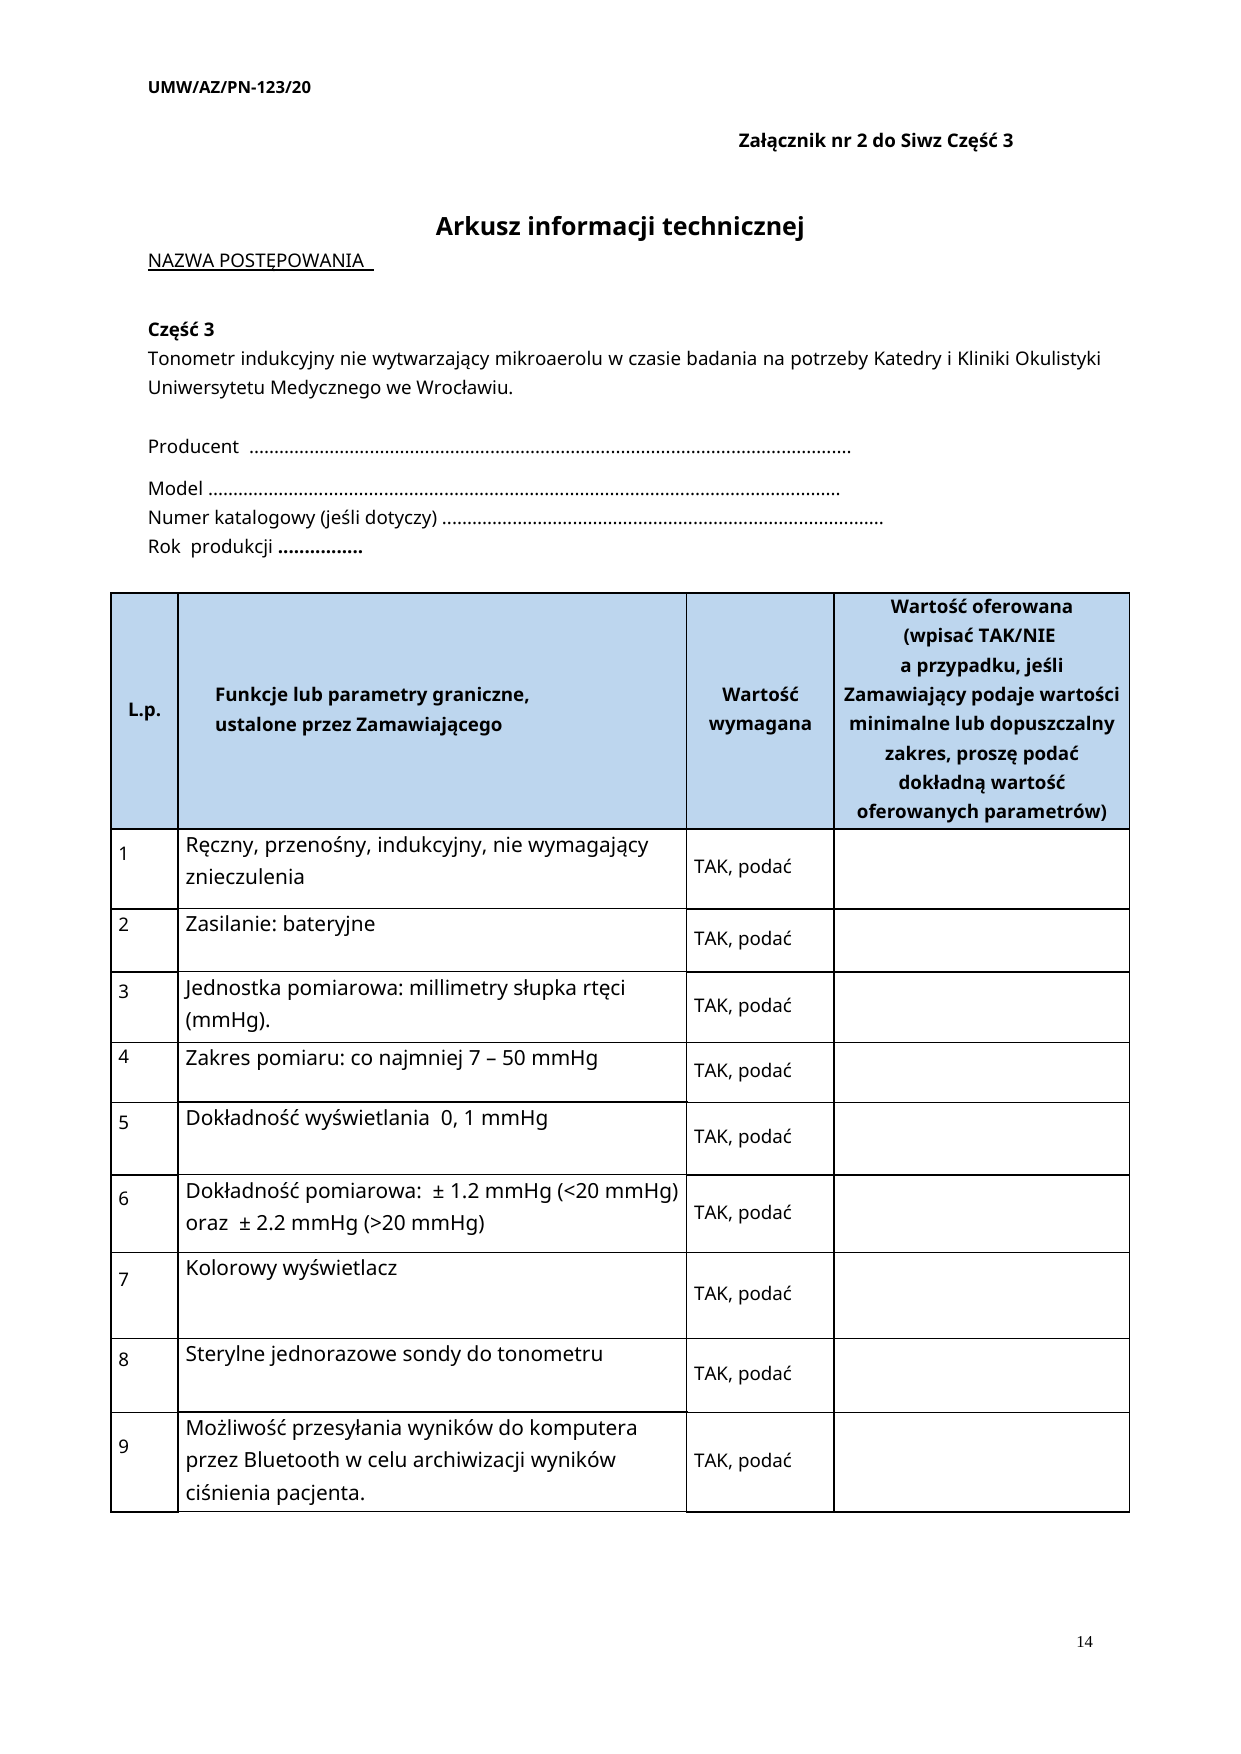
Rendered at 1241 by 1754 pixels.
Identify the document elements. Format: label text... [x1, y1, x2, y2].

table_cell [835, 1103, 1129, 1174]
text Arkusz informacji technicznej [148, 208, 1093, 242]
table_cell TAK, podać [687, 830, 833, 908]
table_header Wartość wymagana [687, 594, 833, 828]
text Część 3 [148, 316, 1093, 342]
table_cell [835, 1413, 1129, 1511]
table_cell Dokładność pomiarowa: ± 1.2 mmHg (<20 mmHg) oraz ± 2.2 mmHg (>20 mmHg) [179, 1175, 686, 1252]
text Producent ........................................................................................................................ [148, 433, 1093, 459]
table_cell TAK, podać [687, 1413, 833, 1511]
table_cell TAK, podać [687, 1176, 833, 1252]
table_cell Jednostka pomiarowa: millimetry słupka rtęci (mmHg). [179, 972, 686, 1042]
table_cell TAK, podać [687, 1339, 833, 1411]
text Numer katalogowy (jeśli dotyczy) ........................................................................................ [148, 504, 1093, 530]
text NAZWA POSTĘPOWANIA [148, 248, 1117, 273]
table_cell [112, 1043, 177, 1101]
table_cell [835, 1176, 1129, 1252]
table_cell [835, 1339, 1129, 1411]
table_header Funkcje lub parametry graniczne, ustalone przez Zamawiającego [179, 594, 686, 828]
table_cell TAK, podać [687, 1103, 833, 1174]
table_cell Kolorowy wyświetlacz [179, 1253, 686, 1338]
table_cell Zasilanie: bateryjne [179, 909, 686, 971]
table_cell TAK, podać [687, 910, 833, 971]
table_cell Możliwość przesyłania wyników do komputera przez Bluetooth w celu archiwizacji wyników ciśnienia pacjenta. [179, 1413, 686, 1511]
table_header Wartość oferowana (wpisać TAK/NIE a przypadku, jeśli Zamawiający podaje wartości minimalne lub dopuszczalny zakres, proszę podać dokładną wartość oferowanych parametrów) [835, 594, 1129, 828]
table_cell [835, 973, 1129, 1042]
table_cell [112, 1413, 177, 1511]
table_cell Ręczny, przenośny, indukcyjny, nie wymagający znieczulenia [179, 830, 686, 908]
table_cell [112, 830, 177, 908]
table_cell Zakres pomiaru: co najmniej 7 – 50 mmHg [179, 1043, 686, 1101]
table_cell [835, 1253, 1129, 1338]
table_cell [112, 910, 177, 971]
table_cell [835, 1043, 1129, 1101]
table_cell Sterylne jednorazowe sondy do tonometru [179, 1339, 686, 1411]
table_cell TAK, podać [687, 1253, 833, 1338]
text Tonometr indukcyjny nie wytwarzający mikroaerolu w czasie badania na potrzeby Katedry i Kliniki Okulistyki Uniwersytetu Medycznego we Wrocławiu. [148, 345, 1103, 400]
table_cell [112, 973, 177, 1042]
table_cell Dokładność wyświetlania 0, 1 mmHg [179, 1103, 686, 1174]
subtitle Załącznik nr 2 do Siwz Część 3 [148, 127, 1104, 153]
table_header L.p. [112, 594, 177, 828]
table_cell [112, 1103, 177, 1174]
table_cell [112, 1176, 177, 1252]
table_cell [835, 830, 1129, 908]
table_cell TAK, podać [687, 973, 833, 1042]
table_cell TAK, podać [687, 1043, 833, 1101]
text Model .............................................................................................................................. [148, 475, 1093, 500]
table_cell [835, 910, 1129, 971]
text Rok produkcji ................ [148, 533, 1093, 559]
table_cell [112, 1253, 177, 1338]
table_cell [112, 1339, 177, 1411]
